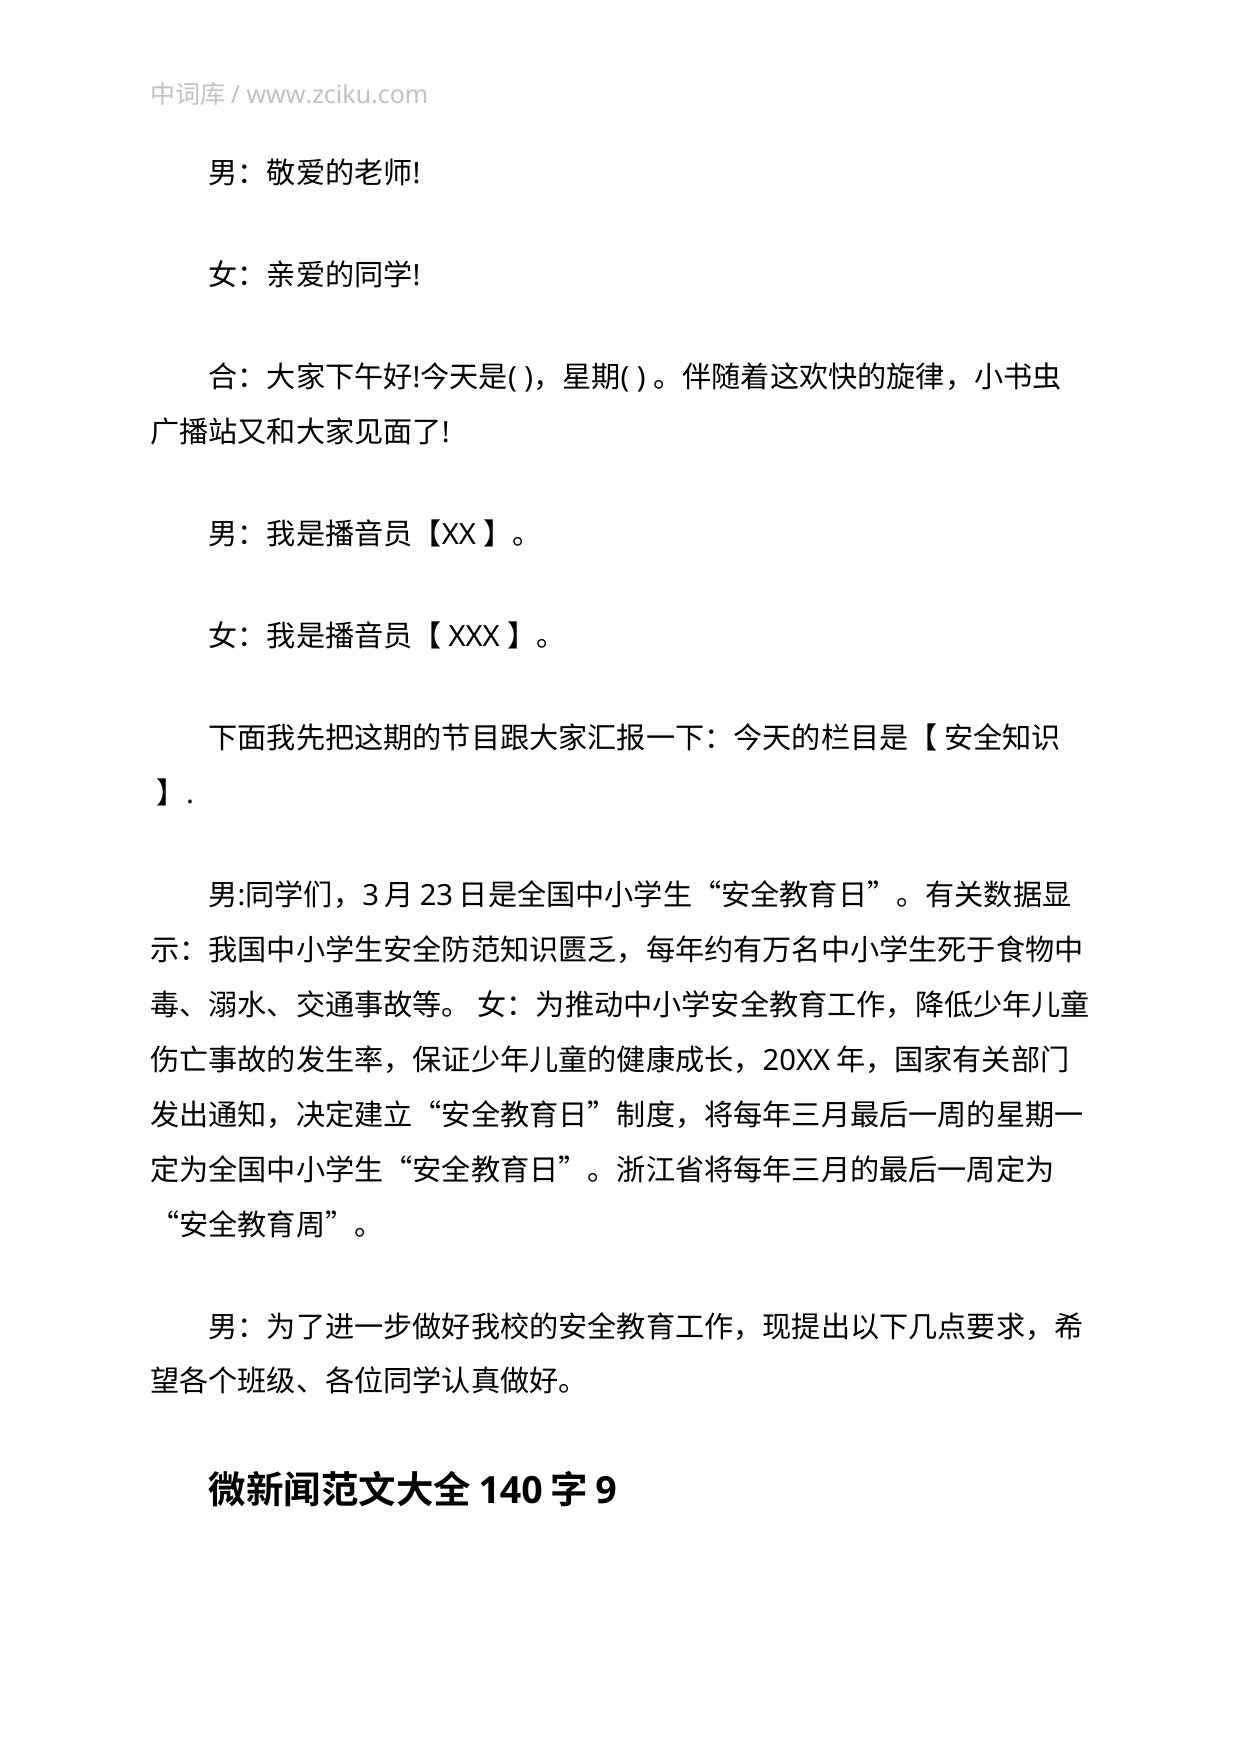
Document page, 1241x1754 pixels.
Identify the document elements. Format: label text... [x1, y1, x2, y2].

text 合：大家下午好!今天是( )，星期( ) 。伴随着这欢快的旋律，小书虫广播站又和大家见面了! [150, 354, 1090, 451]
text 微新闻范文大全140字9 [150, 1460, 1090, 1514]
text 女：亲爱的同学! [150, 252, 1090, 294]
text 下面我先把这期的节目跟大家汇报一下：今天的栏目是【 安全知识 】. [150, 715, 1090, 812]
text 男：敬爱的老师! [150, 150, 1090, 192]
text 男:同学们，3月23日是全国中小学生“安全教育日”。有关数据显示：我国中小学生安全防范知识匮乏，每年约有万名中小学生死于食物中毒、溺水、交通事故等。 女：为推动中小学安全教育工作，降低少年儿童伤亡事故的发生率，保证少年儿童的健康成长，20XX年，国家有关部门发出通知，决定建立“安全教育日”制度，将每年三月最后一周的星期一定为全国中小学生“安全教育日”。浙江省将每年三月的最后一周定为“安全教育周”。 [150, 872, 1090, 1244]
text 女：我是播音员【 XXX 】。 [150, 613, 1090, 655]
text 男：我是播音员【XX 】。 [150, 511, 1090, 553]
text 男：为了进一步做好我校的安全教育工作，现提出以下几点要求，希望各个班级、各位同学认真做好。 [150, 1303, 1090, 1400]
